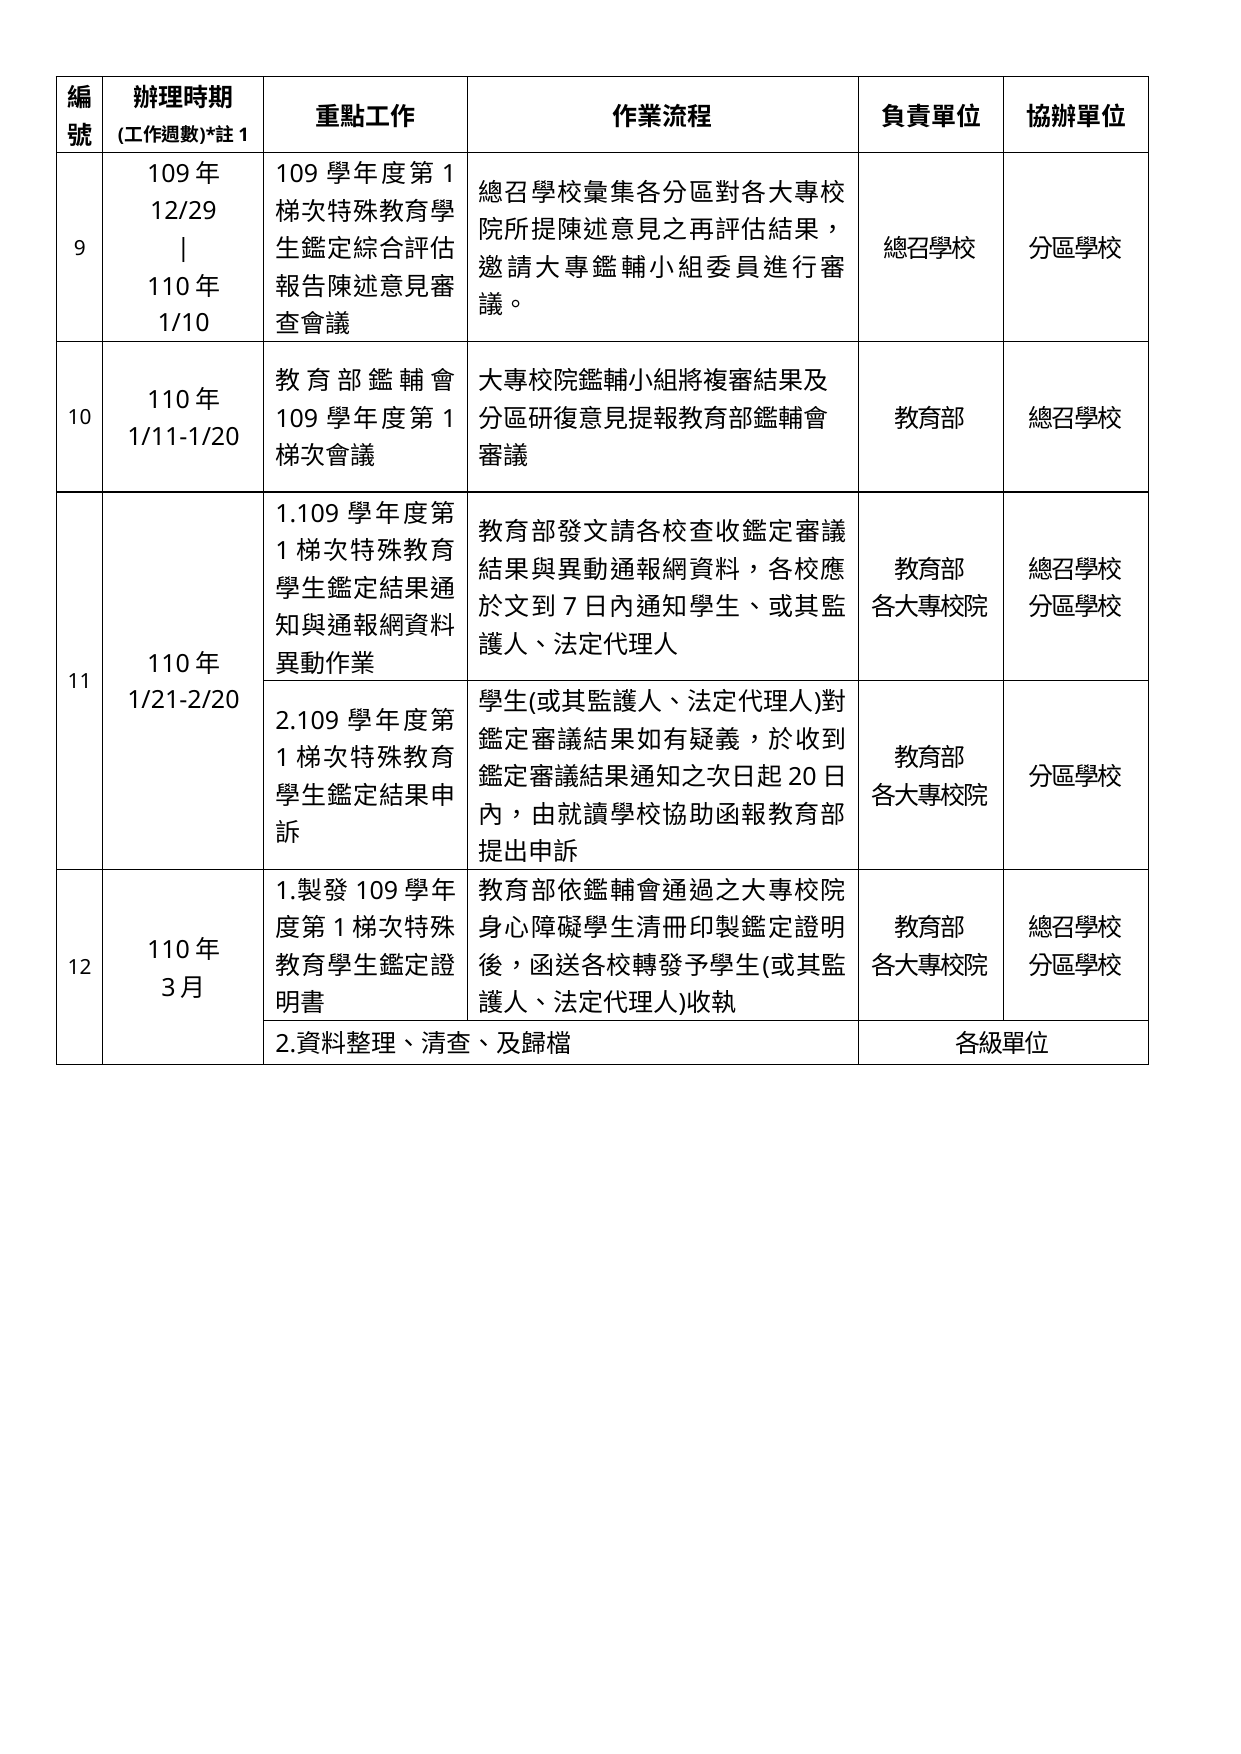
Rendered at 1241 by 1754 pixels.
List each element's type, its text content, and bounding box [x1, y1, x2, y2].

table_header 協辦單位 [1004, 77, 1148, 152]
table_cell 109學年度第1梯次特殊教育學生鑑定綜合評估報告陳述意見審查會議 [264, 153, 467, 341]
table_header 重點工作 [264, 77, 467, 152]
table_cell 總召學校彙集各分區對各大專校院所提陳述意見之再評估結果，邀請大專鑑輔小組委員進行審議。 [468, 153, 858, 341]
table_cell 大專校院鑑輔小組將複審結果及分區研復意見提報教育部鑑輔會審議 [468, 342, 858, 491]
table_header 作業流程 [468, 77, 858, 152]
table_cell 教育部鑑輔會109學年度第1梯次會議 [264, 342, 467, 491]
table_cell 總召學校 分區學校 [1004, 870, 1148, 1019]
table_cell 2.109學年度第1梯次特殊教育學生鑑定結果申訴 [264, 681, 467, 868]
table_cell 教育部發文請各校查收鑑定審議結果與異動通報網資料，各校應於文到7日內通知學生、或其監護人、法定代理人 [468, 493, 858, 680]
table_cell 教育部 各大專校院 [859, 681, 1003, 868]
table_cell 各級單位 [859, 1021, 1148, 1063]
table_cell 總召學校 分區學校 [1004, 493, 1148, 680]
table_cell 分區學校 [1004, 681, 1148, 868]
table_cell 教育部依鑑輔會通過之大專校院身心障礙學生清冊印製鑑定證明後，函送各校轉發予學生(或其監護人、法定代理人)收執 [468, 870, 858, 1019]
table_cell 分區學校 [1004, 153, 1148, 341]
table_cell 11 [57, 493, 102, 868]
table_cell 教育部 [859, 342, 1003, 491]
table_cell 12 [57, 870, 102, 1063]
table_cell 9 [57, 153, 102, 341]
table_cell 教育部 各大專校院 [859, 493, 1003, 680]
table_header 編號 [57, 77, 102, 152]
table_header 辦理時期 (工作週數)*註1 [103, 77, 263, 152]
table_header 負責單位 [859, 77, 1003, 152]
table_cell 110年 1/21-2/20 [103, 493, 263, 868]
table_cell 教育部 各大專校院 [859, 870, 1003, 1019]
table_cell 學生(或其監護人、法定代理人)對鑑定審議結果如有疑義，於收到鑑定審議結果通知之次日起20日內，由就讀學校協助函報教育部提出申訴 [468, 681, 858, 868]
table_cell 2.資料整理、清查、及歸檔 [264, 1021, 858, 1063]
table_cell 10 [57, 342, 102, 491]
table_cell 1.109學年度第1梯次特殊教育學生鑑定結果通知與通報網資料異動作業 [264, 493, 467, 680]
table_cell 總召學校 [1004, 342, 1148, 491]
table_cell 110年 3月 [103, 870, 263, 1063]
table_cell 1.製發109學年度第1梯次特殊教育學生鑑定證明書 [264, 870, 467, 1019]
table_cell 110年 1/11-1/20 [103, 342, 263, 491]
table_cell 總召學校 [859, 153, 1003, 341]
table_cell 109年 12/29 | 110年 1/10 [103, 153, 263, 341]
